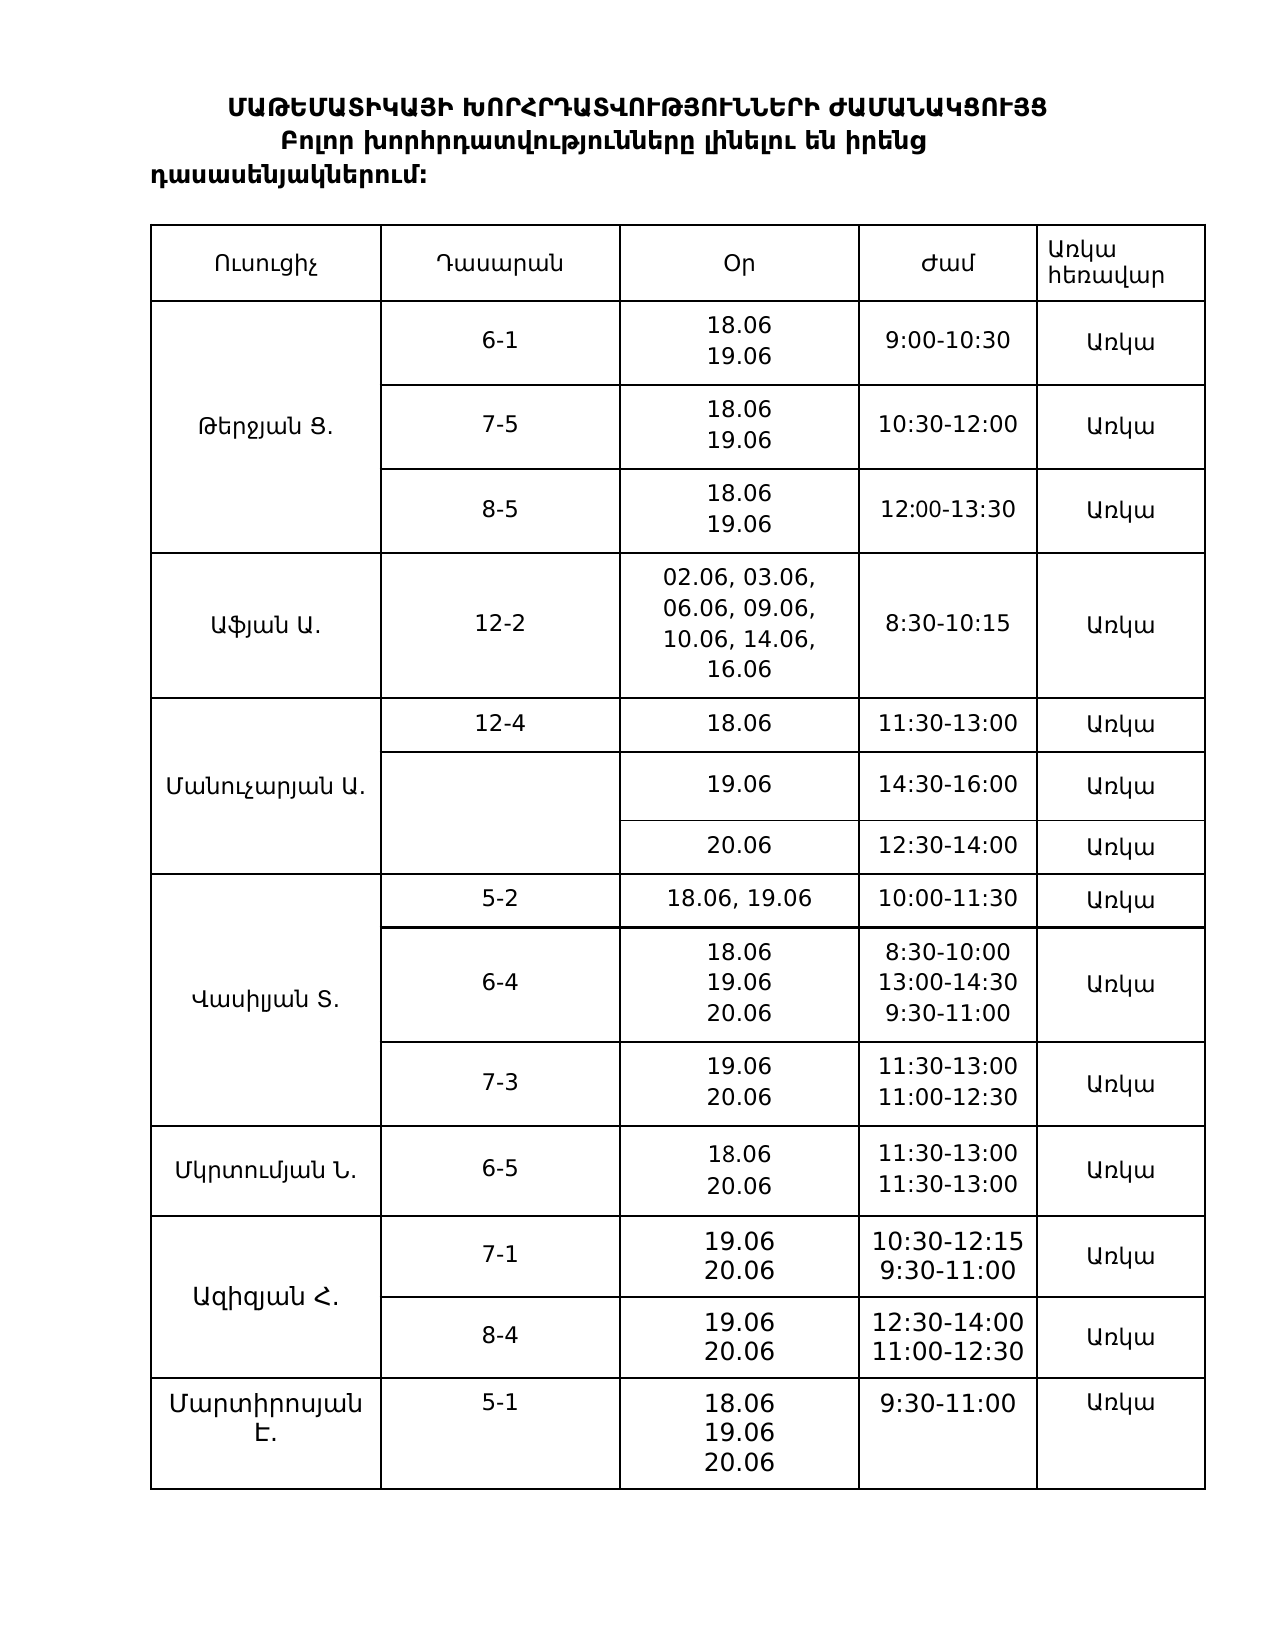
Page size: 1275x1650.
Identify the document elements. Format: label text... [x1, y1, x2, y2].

table_cell 18.06, 19.06 [621, 875, 858, 926]
table_cell 19.06 20.06 [621, 1217, 858, 1296]
table_cell 8-4 [382, 1298, 619, 1377]
table_cell 12:30-14:00 [860, 821, 1036, 873]
table_cell 11:30-13:00 [860, 699, 1036, 751]
table_cell Առկա [1038, 554, 1204, 697]
table_cell Առկա [1038, 875, 1204, 926]
table_cell 20.06 [621, 821, 858, 873]
table_cell 7-1 [382, 1217, 619, 1296]
table_cell Առկա [1038, 302, 1204, 384]
table_cell 10:00-11:30 [860, 875, 1036, 926]
table_cell 19.06 [621, 753, 858, 819]
table_cell 12:00-13:30 [860, 470, 1036, 552]
table_cell 7-5 [382, 386, 619, 468]
table_cell Աֆյան Ա. [152, 554, 380, 697]
table_cell 11:30-13:00 11:00-12:30 [860, 1043, 1036, 1125]
text ՄԱԹԵՄԱՏԻԿԱՅԻ ԽՈՐՀՐԴԱՏՎՈՒԹՅՈՒՆՆԵՐԻ ԺԱՄԱՆԱԿՑՈՒՅՑ [150, 93, 1125, 122]
table_cell Առկա [1038, 1298, 1204, 1377]
table_cell 10:30-12:15 9:30-11:00 [860, 1217, 1036, 1296]
table_cell 8:30-10:15 [860, 554, 1036, 697]
table_cell 10:30-12:00 [860, 386, 1036, 468]
table_cell 7-3 [382, 1043, 619, 1125]
table_cell 18.06 19.06 [621, 386, 858, 468]
table_cell [382, 753, 619, 873]
table_cell 8:30-10:00 13:00-14:30 9:30-11:00 [860, 929, 1036, 1041]
table_cell 6-1 [382, 302, 619, 384]
table_cell Առկա [1038, 821, 1204, 873]
table_cell Առկա [1038, 1043, 1204, 1125]
table_cell 9:30-11:00 [860, 1379, 1036, 1487]
table_cell Թերջյան Ց. [152, 302, 380, 552]
table_cell Առկա [1038, 1217, 1204, 1296]
table_cell 18.06 19.06 [621, 470, 858, 552]
table_header [621, 226, 858, 300]
table_cell 19.06 20.06 [621, 1298, 858, 1377]
table_cell Մկրտումյան Ն. [152, 1127, 380, 1214]
table_header [152, 226, 380, 300]
table_cell Առկա [1038, 753, 1204, 819]
table_cell 9:00-10:30 [860, 302, 1036, 384]
table_header [860, 226, 1036, 300]
table_cell 11:30-13:00 11:30-13:00 [860, 1127, 1036, 1214]
table_header [382, 226, 619, 300]
table_cell Ազիզյան Հ. [152, 1217, 380, 1377]
table_cell 19.06 20.06 [621, 1043, 858, 1125]
table_cell Առկա [1038, 1127, 1204, 1214]
table_cell 12-4 [382, 699, 619, 751]
table_cell Մանուչարյան Ա. [152, 699, 380, 873]
table_cell 18.06 19.06 [621, 302, 858, 384]
table_cell 12-2 [382, 554, 619, 697]
text Բոլոր խորհրդատվությունները լինելու են իրենց դասասենյակներում: [150, 126, 1125, 189]
table_cell 18.06 19.06 20.06 [621, 1379, 858, 1487]
table_cell 18.06 [621, 699, 858, 751]
table_cell 18.06 20.06 [621, 1127, 858, 1214]
table_cell 6-4 [382, 929, 619, 1041]
table_cell 5-1 [382, 1379, 619, 1487]
table_cell 14:30-16:00 [860, 753, 1036, 819]
table_cell 12:30-14:00 11:00-12:30 [860, 1298, 1036, 1377]
table_cell Մարտիրոսյան Է. [152, 1379, 380, 1487]
table_cell 6-5 [382, 1127, 619, 1214]
table_cell Առկա [1038, 1379, 1204, 1487]
table_cell Առկա [1038, 470, 1204, 552]
table_cell Առկա [1038, 699, 1204, 751]
table_cell Առկա [1038, 929, 1204, 1041]
table_cell 5-2 [382, 875, 619, 926]
table_cell 8-5 [382, 470, 619, 552]
table_cell Վասիլյան Տ. [152, 875, 380, 1125]
table_cell 02.06, 03.06, 06.06, 09.06, 10.06, 14.06, 16.06 [621, 554, 858, 697]
table_cell 18.06 19.06 20.06 [621, 929, 858, 1041]
table_header Առկա հեռավար [1038, 226, 1204, 300]
table_cell Առկա [1038, 386, 1204, 468]
